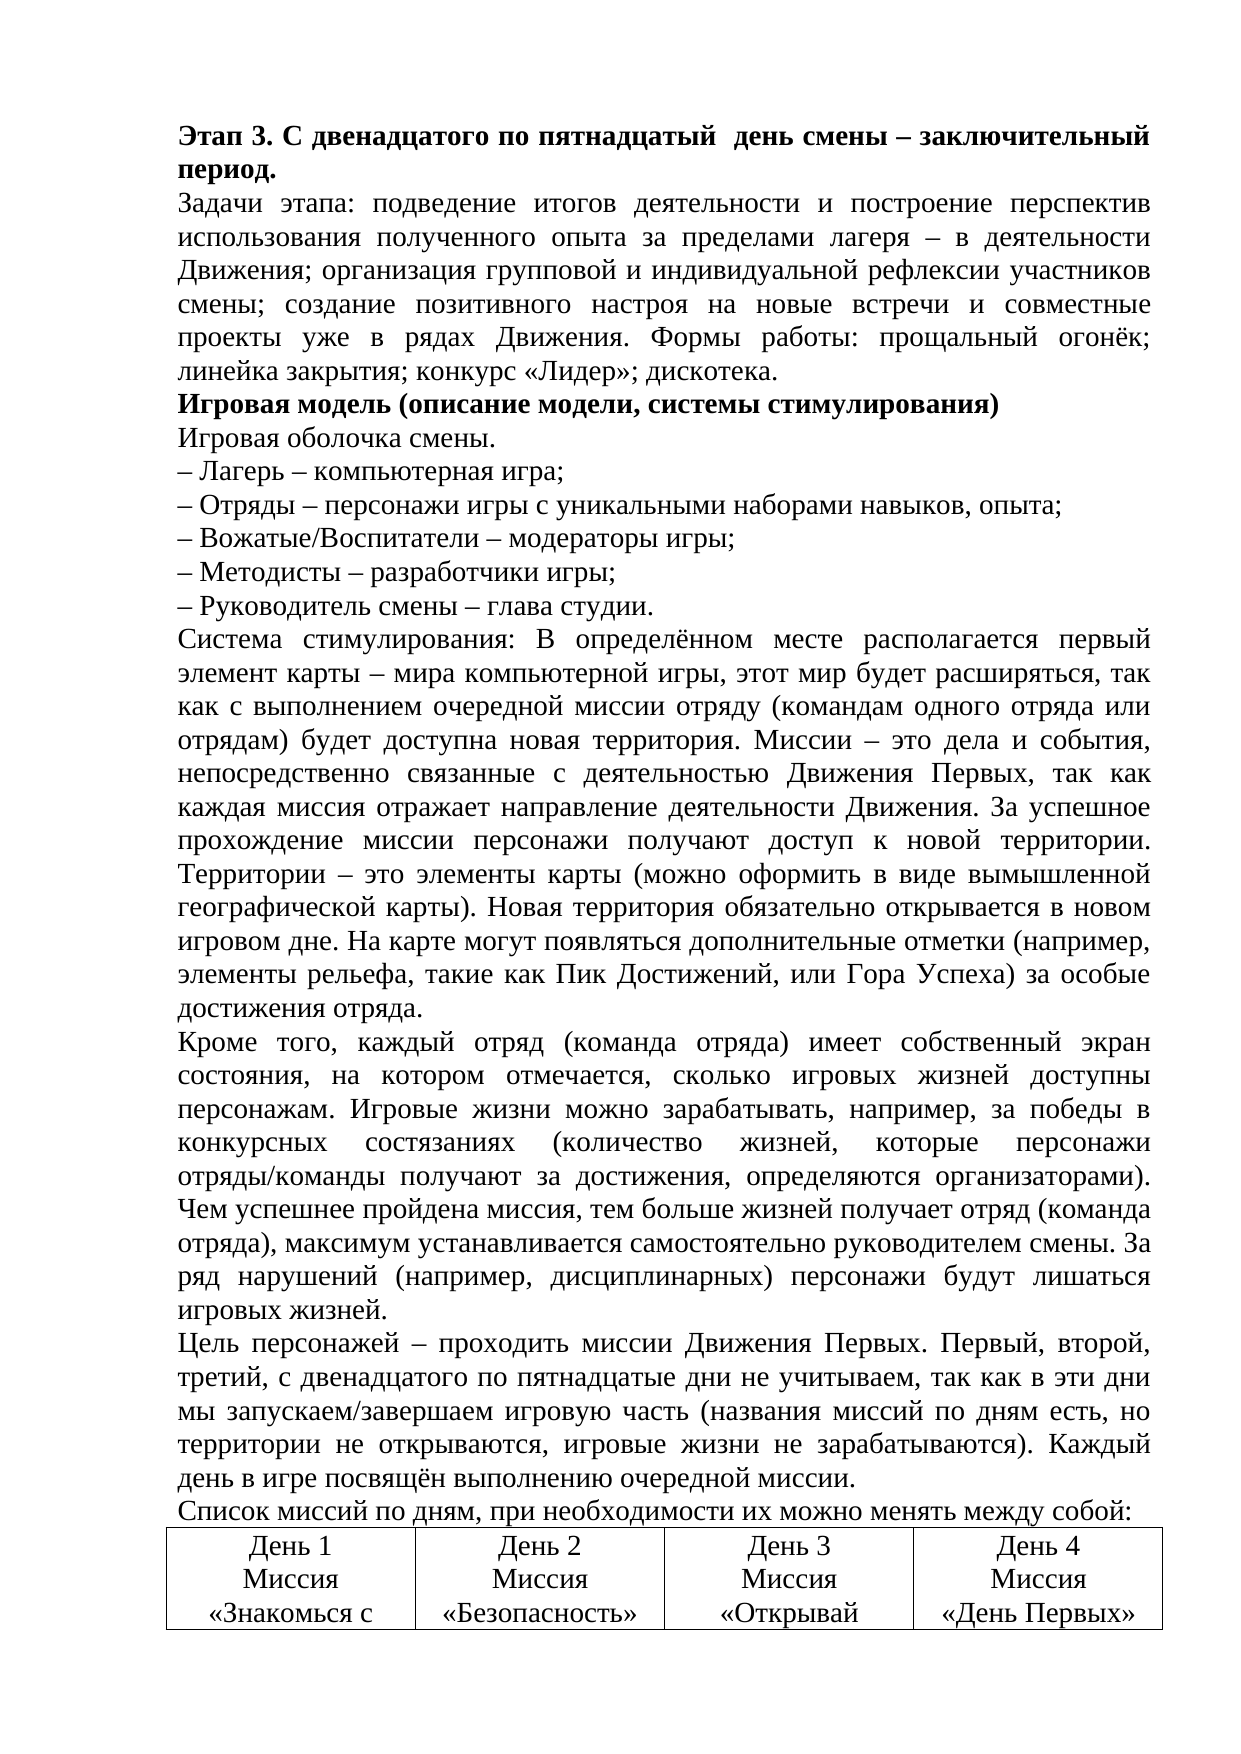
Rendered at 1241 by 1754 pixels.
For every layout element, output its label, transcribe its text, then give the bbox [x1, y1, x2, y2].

text – Вожатые/Воспитатели – модераторы игры; [177, 521, 1152, 554]
text Список миссий по дням, при необходимости их можно менять между собой: [177, 1493, 1152, 1527]
text Этап 3. С двенадцатого по пятнадцатый день смены – заключительный период. [177, 118, 1152, 185]
text Игровая оболочка смены. [177, 420, 1152, 453]
text Игровая модель (описание модели, системы стимулирования) [177, 386, 1152, 420]
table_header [416, 1528, 664, 1628]
text – Лагерь – компьютерная игра; [177, 453, 1152, 487]
text – Отряды – персонажи игры с уникальными наборами навыков, опыта; [177, 487, 1152, 521]
text Цель персонажей – проходить миссии Движения Первых. Первый, второй, третий, с двенадцатого по пятнадцатые дни не учитываем, так как в эти дни мы запускаем/завершаем игровую часть (названия миссий по дням есть, но территории не открываются, игровые жизни не зарабатываются). Каждый день в игре посвящён выполнению очередной миссии. [177, 1326, 1152, 1493]
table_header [665, 1528, 913, 1628]
text – Методисты – разработчики игры; [177, 554, 1152, 588]
text Кроме того, каждый отряд (команда отряда) имеет собственный экран состояния, на котором отмечается, сколько игровых жизней доступны персонажам. Игровые жизни можно зарабатывать, например, за победы в конкурсных состязаниях (количество жизней, которые персонажи отряды/команды получают за достижения, определяются организаторами). Чем успешнее пройдена миссия, тем больше жизней получает отряд (команда отряда), максимум устанавливается самостоятельно руководителем смены. За ряд нарушений (например, дисциплинарных) персонажи будут лишаться игровых жизней. [177, 1024, 1152, 1326]
text – Руководитель смены – глава студии. [177, 588, 1152, 621]
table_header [167, 1528, 415, 1628]
text Система стимулирования: В определённом месте располагается первый элемент карты – мира компьютерной игры, этот мир будет расширяться, так как с выполнением очередной миссии отряду (командам одного отряда или отрядам) будет доступна новая территория. Миссии – это дела и события, непосредственно связанные с деятельностью Движения Первых, так как каждая миссия отражает направление деятельности Движения. За успешное прохождение миссии персонажи получают доступ к новой территории. Территории – это элементы карты (можно оформить в виде вымышленной географической карты). Новая территория обязательно открывается в новом игровом дне. На карте могут появляться дополнительные отметки (например, элементы рельефа, такие как Пик Достижений, или Гора Успеха) за особые достижения отряда. [177, 621, 1152, 1024]
text Задачи этапа: подведение итогов деятельности и построение перспектив использования полученного опыта за пределами лагеря – в деятельности Движения; организация групповой и индивидуальной рефлексии участников смены; создание позитивного настроя на новые встречи и совместные проекты уже в рядах Движения. Формы работы: прощальный огонёк; линейка закрытия; конкурс «Лидер»; дискотека. [177, 185, 1152, 386]
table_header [914, 1528, 1162, 1628]
